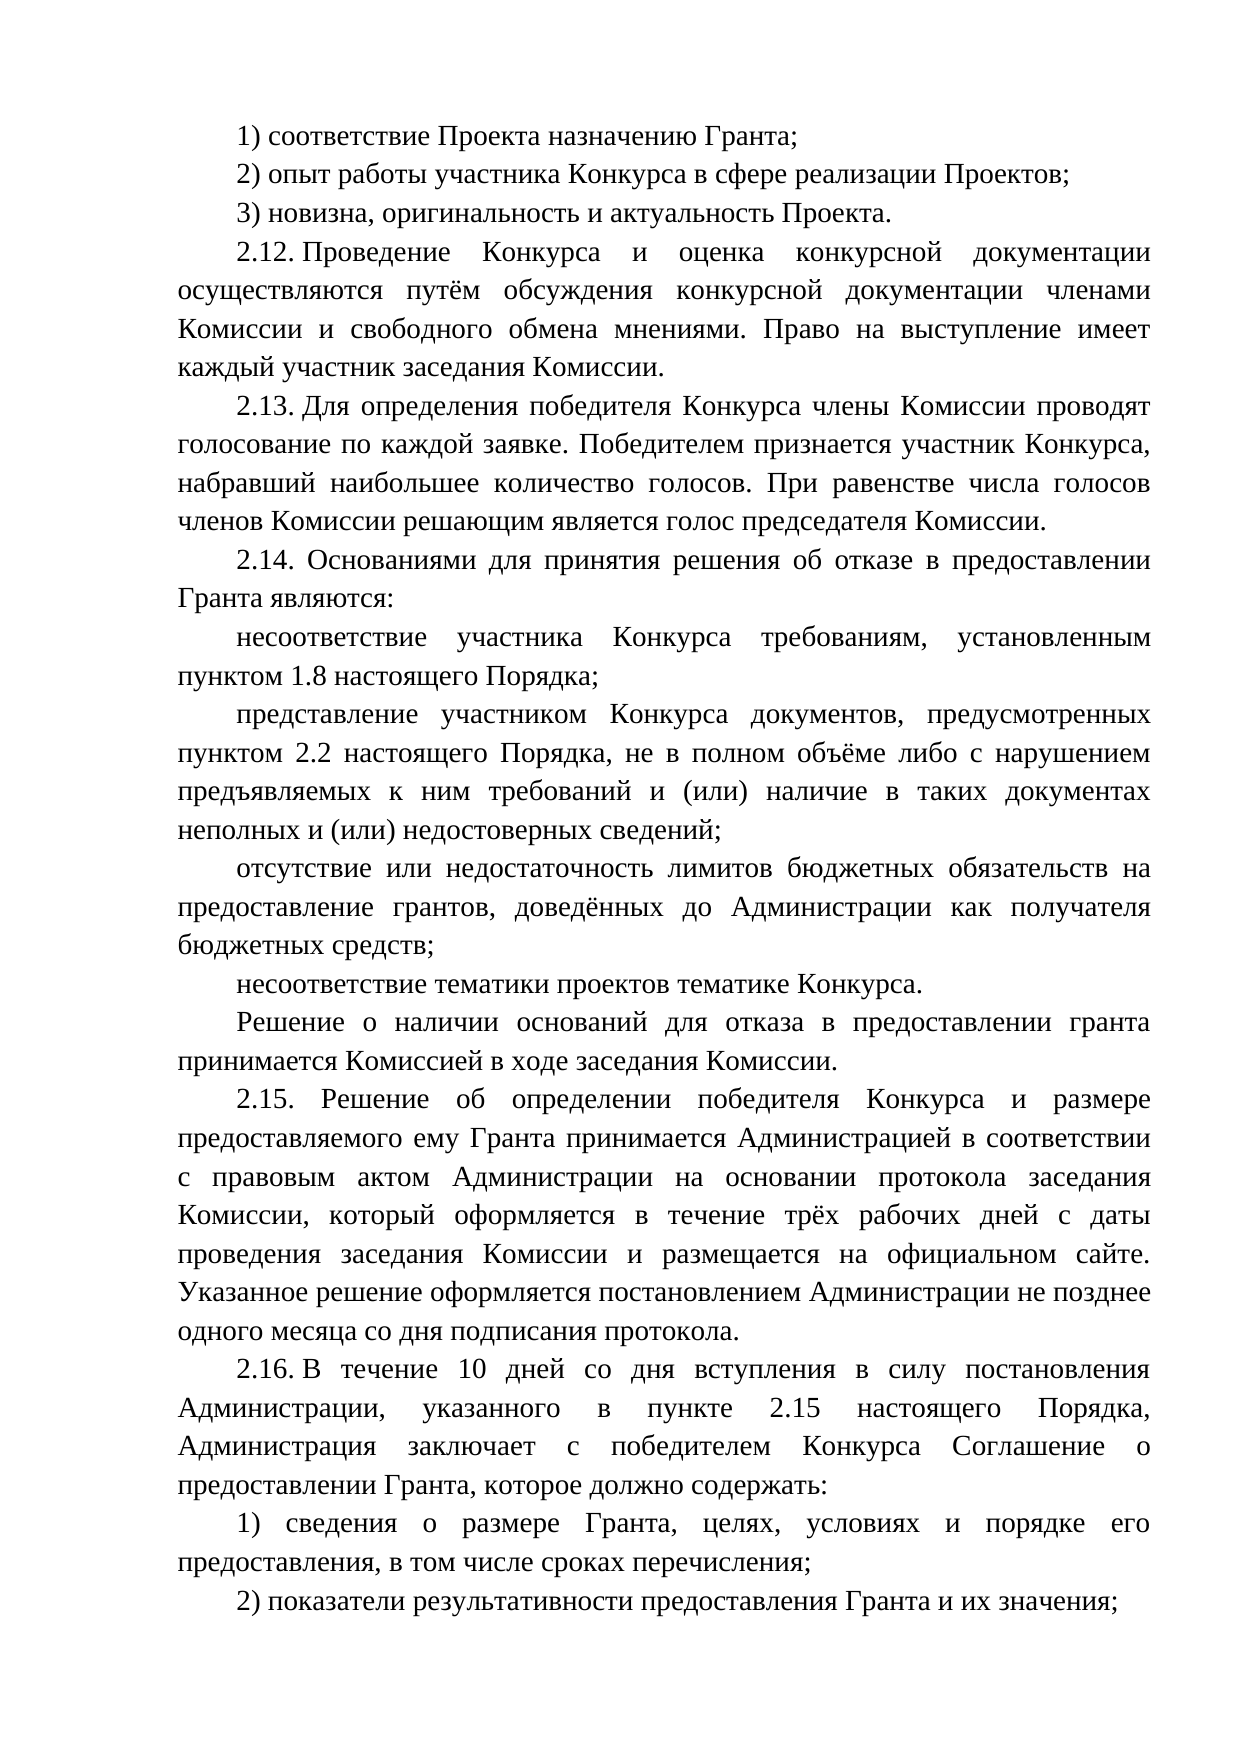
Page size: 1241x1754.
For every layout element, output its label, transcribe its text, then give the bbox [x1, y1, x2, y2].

text несоответствие участника Конкурса требованиям, установленным пунктом 1.8 настоящего Порядка; [177, 619, 1152, 691]
text 1) сведения о размере Гранта, целях, условиях и порядке его предоставления, в том числе сроках перечисления; [177, 1506, 1152, 1578]
text Решение о наличии оснований для отказа в предоставлении гранта принимается Комиссией в ходе заседания Комиссии. [177, 1004, 1152, 1077]
text 2.13. Для определения победителя Конкурса члены Комиссии проводят голосование по каждой заявке. Победителем признается участник Конкурса, набравший наибольшее количество голосов. При равенстве числа голосов членов Комиссии решающим является голос председателя Комиссии. [177, 388, 1152, 537]
text представление участником Конкурса документов, предусмотренных пунктом 2.2 настоящего Порядка, не в полном объёме либо с нарушением предъявляемых к ним требований и (или) наличие в таких документах неполных и (или) недостоверных сведений; [177, 696, 1152, 845]
text 3) новизна, оригинальность и актуальность Проекта. [177, 195, 1152, 229]
text 2.16. В течение 10 дней со дня вступления в силу постановления Администрации, указанного в пункте 2.15 настоящего Порядка, Администрация заключает с победителем Конкурса Соглашение о предоставлении Гранта, которое должно содержать: [177, 1351, 1152, 1501]
text 2.12. Проведение Конкурса и оценка конкурсной документации осуществляются путём обсуждения конкурсной документации членами Комиссии и свободного обмена мнениями. Право на выступление имеет каждый участник заседания Комиссии. [177, 234, 1152, 383]
text 2) показатели результативности предоставления Гранта и их значения; [177, 1583, 1152, 1616]
text 2) опыт работы участника Конкурса в сфере реализации Проектов; [177, 157, 1152, 190]
text 1) соответствие Проекта назначению Гранта; [177, 118, 1152, 152]
text 2.14. Основаниями для принятия решения об отказе в предоставлении Гранта являются: [177, 542, 1152, 614]
text несоответствие тематики проектов тематике Конкурса. [177, 966, 1152, 999]
text отсутствие или недостаточность лимитов бюджетных обязательств на предоставление грантов, доведённых до Администрации как получателя бюджетных средств; [177, 850, 1152, 961]
text 2.15. Решение об определении победителя Конкурса и размере предоставляемого ему Гранта принимается Администрацией в соответствии с правовым актом Администрации на основании протокола заседания Комиссии, который оформляется в течение трёх рабочих дней с даты проведения заседания Комиссии и размещается на официальном сайте. Указанное решение оформляется постановлением Администрации не позднее одного месяца со дня подписания протокола. [177, 1082, 1152, 1346]
